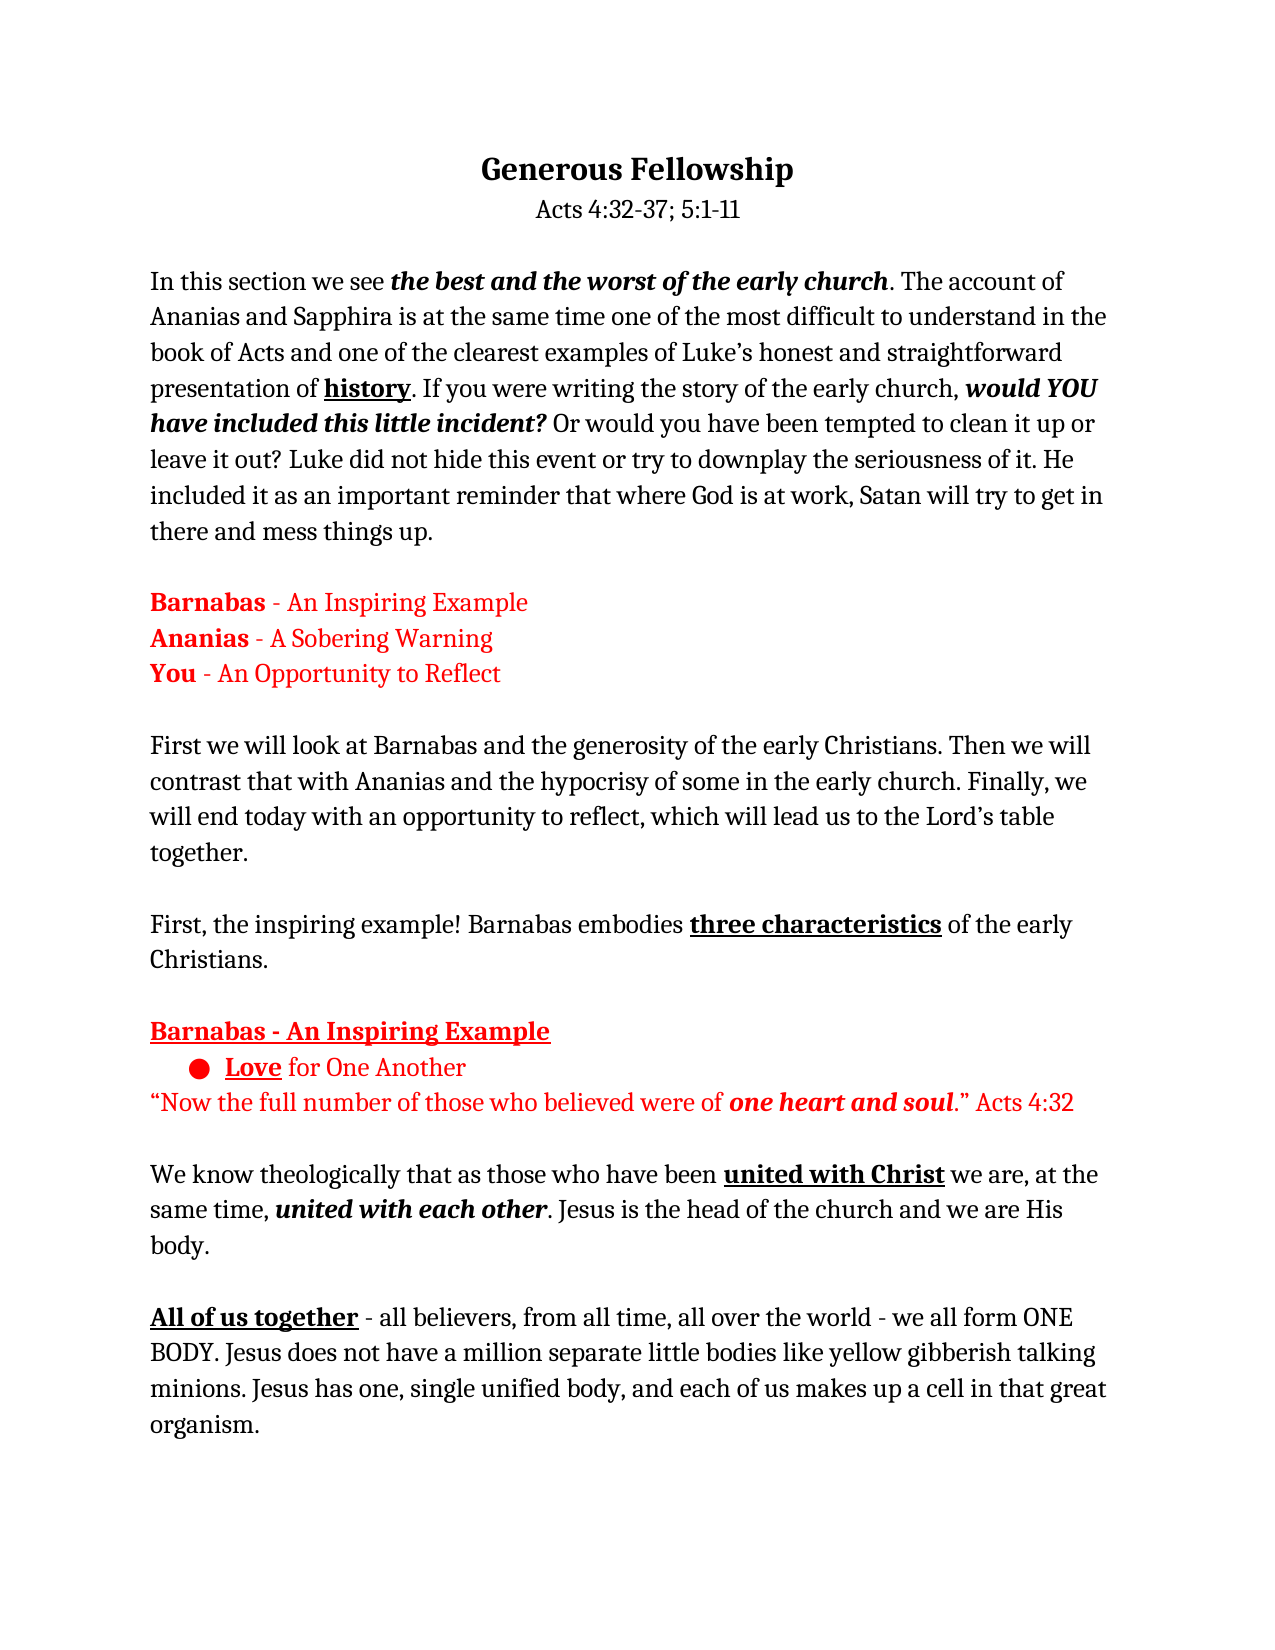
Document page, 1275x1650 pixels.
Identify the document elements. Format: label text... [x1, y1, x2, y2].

text You - An Opportunity to Reflect [150, 658, 1125, 690]
text First we will look at Barnabas and the generosity of the early Christians. Then we will contrast that with Ananias and the hypocrisy of some in the early church. Finally, we will end today with an opportunity to reflect, which will lead us to the Lord’s table together. [150, 730, 1125, 868]
list Love for One Another [187, 1052, 1125, 1083]
text First, the inspiring example! Barnabas embodies three characteristics of the early Christians. [150, 909, 1125, 976]
text Acts 4:32-37; 5:1-11 [150, 194, 1125, 225]
text Ananias - A Sobering Warning [150, 623, 1125, 654]
text Generous Fellowship [150, 150, 1125, 188]
text Barnabas - An Inspiring Example [150, 587, 1125, 618]
text Barnabas - An Inspiring Example [150, 1016, 1125, 1047]
text We know theologically that as those who have been united with Christ we are, at the same time, united with each other. Jesus is the head of the church and we are His body. [150, 1159, 1125, 1261]
text In this section we see the best and the worst of the early church. The account of Ananias and Sapphira is at the same time one of the most difficult to understand in the book of Acts and one of the clearest examples of Luke’s honest and straightforward presentation of history. If you were writing the story of the early church, would YOU have included this little incident? Or would you have been tempted to clean it up or leave it out? Luke did not hide this event or try to downplay the seriousness of it. He included it as an important reminder that where God is at work, Satan will try to get in there and mess things up. [150, 266, 1125, 547]
text “Now the full number of those who believed were of one heart and soul.” Acts 4:32 [150, 1087, 1125, 1118]
text All of us together - all believers, from all time, all over the world - we all form ONE BODY. Jesus does not have a million separate little bodies like yellow gibberish talking minions. Jesus has one, single unified body, and each of us makes up a cell in that great organism. [150, 1302, 1125, 1440]
